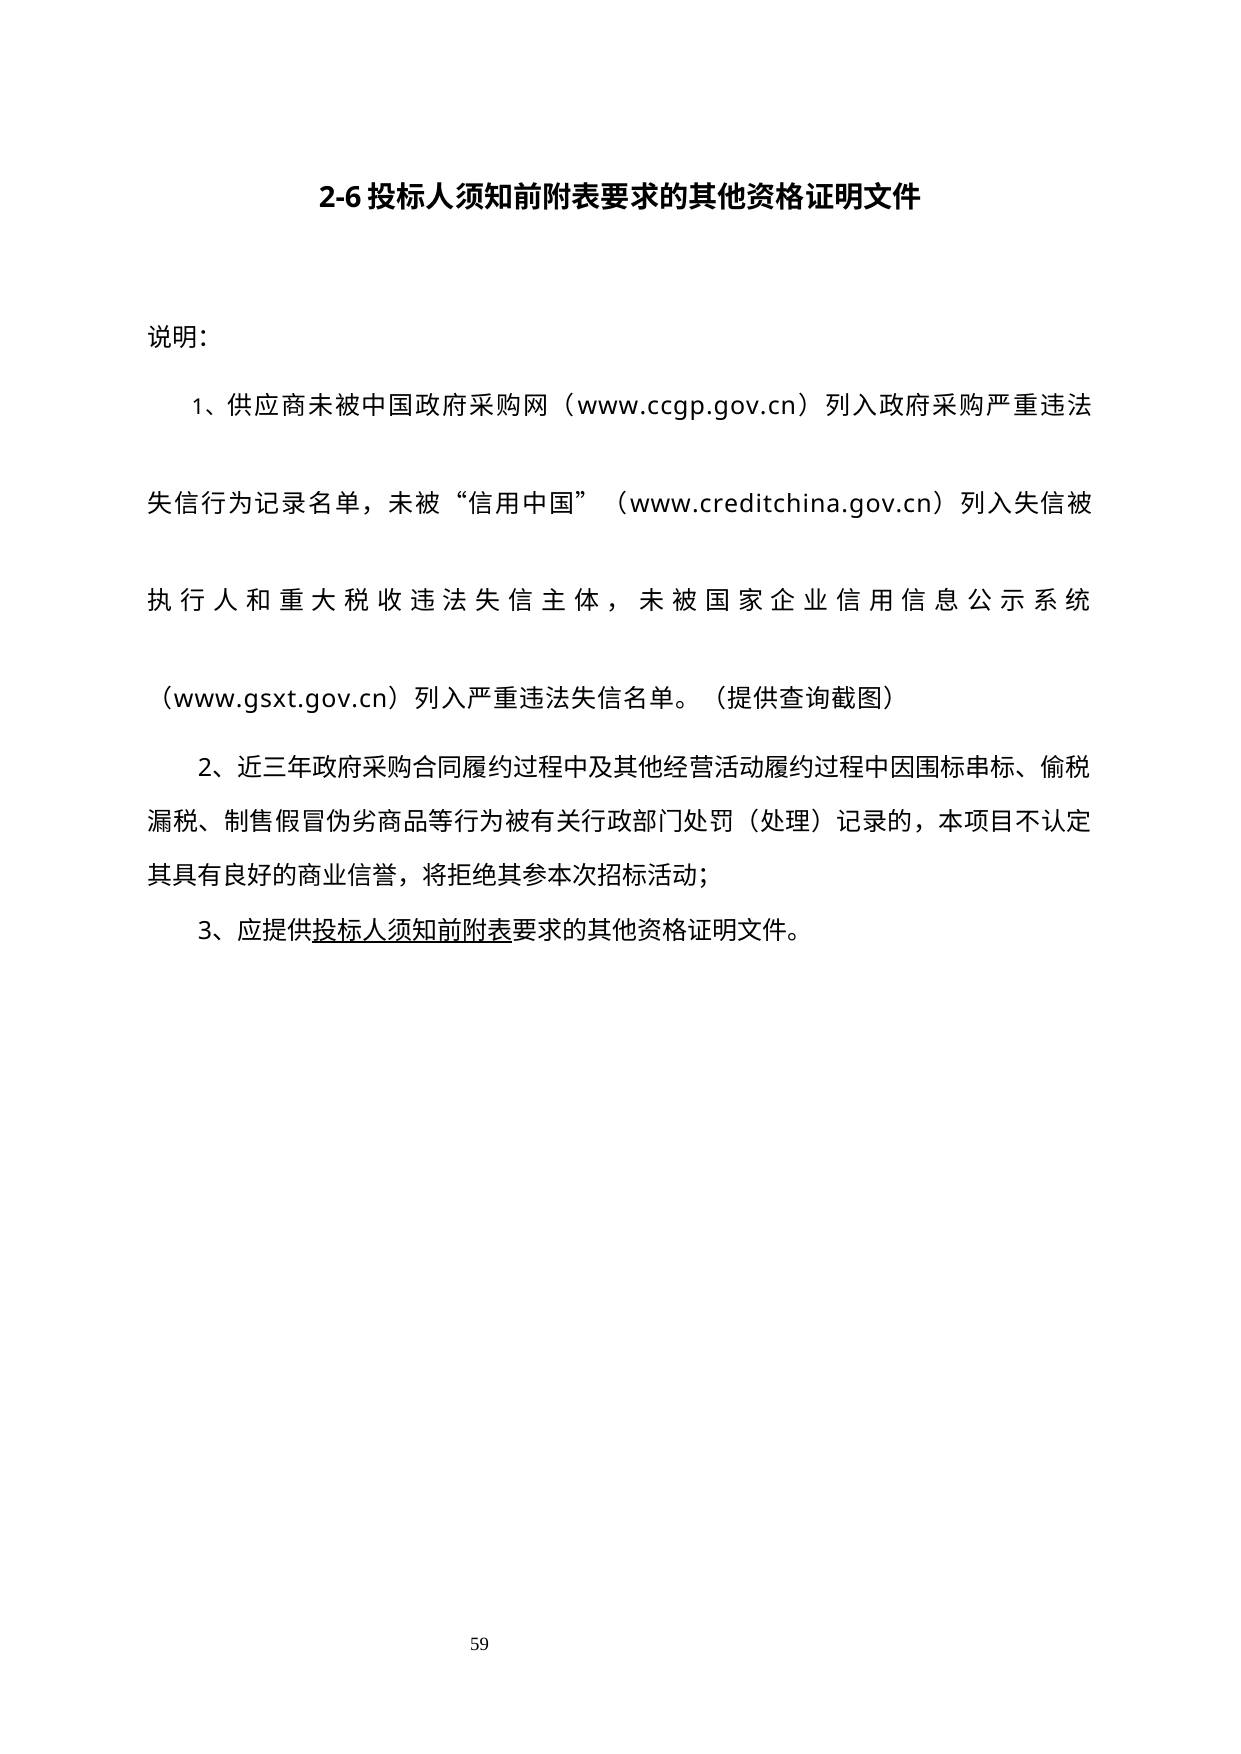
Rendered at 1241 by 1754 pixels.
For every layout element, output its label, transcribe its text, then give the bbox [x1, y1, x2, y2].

text 2、近三年政府采购合同履约过程中及其他经营活动履约过程中因围标串标、偷税漏税、制售假冒伪劣商品等行为被有关行政部门处罚（处理）记录的，本项目不认定其具有良好的商业信誉，将拒绝其参本次招标活动； [148, 747, 1093, 892]
subtitle 2-6投标人须知前附表要求的其他资格证明文件 [148, 162, 1093, 227]
text 说明： [148, 317, 1093, 353]
text 1、供应商未被中国政府采购网（www.ccgp.gov.cn）列入政府采购严重违法失信行为记录名单，未被“信用中国”（www.creditchina.gov.cn）列入失信被执行人和重大税收违法失信主体，未被国家企业信用信息公示系统（www.gsxt.gov.cn）列入严重违法失信名单。（提供查询截图） [148, 371, 1093, 729]
text 3、应提供投标人须知前附表要求的其他资格证明文件。 [148, 910, 1093, 946]
